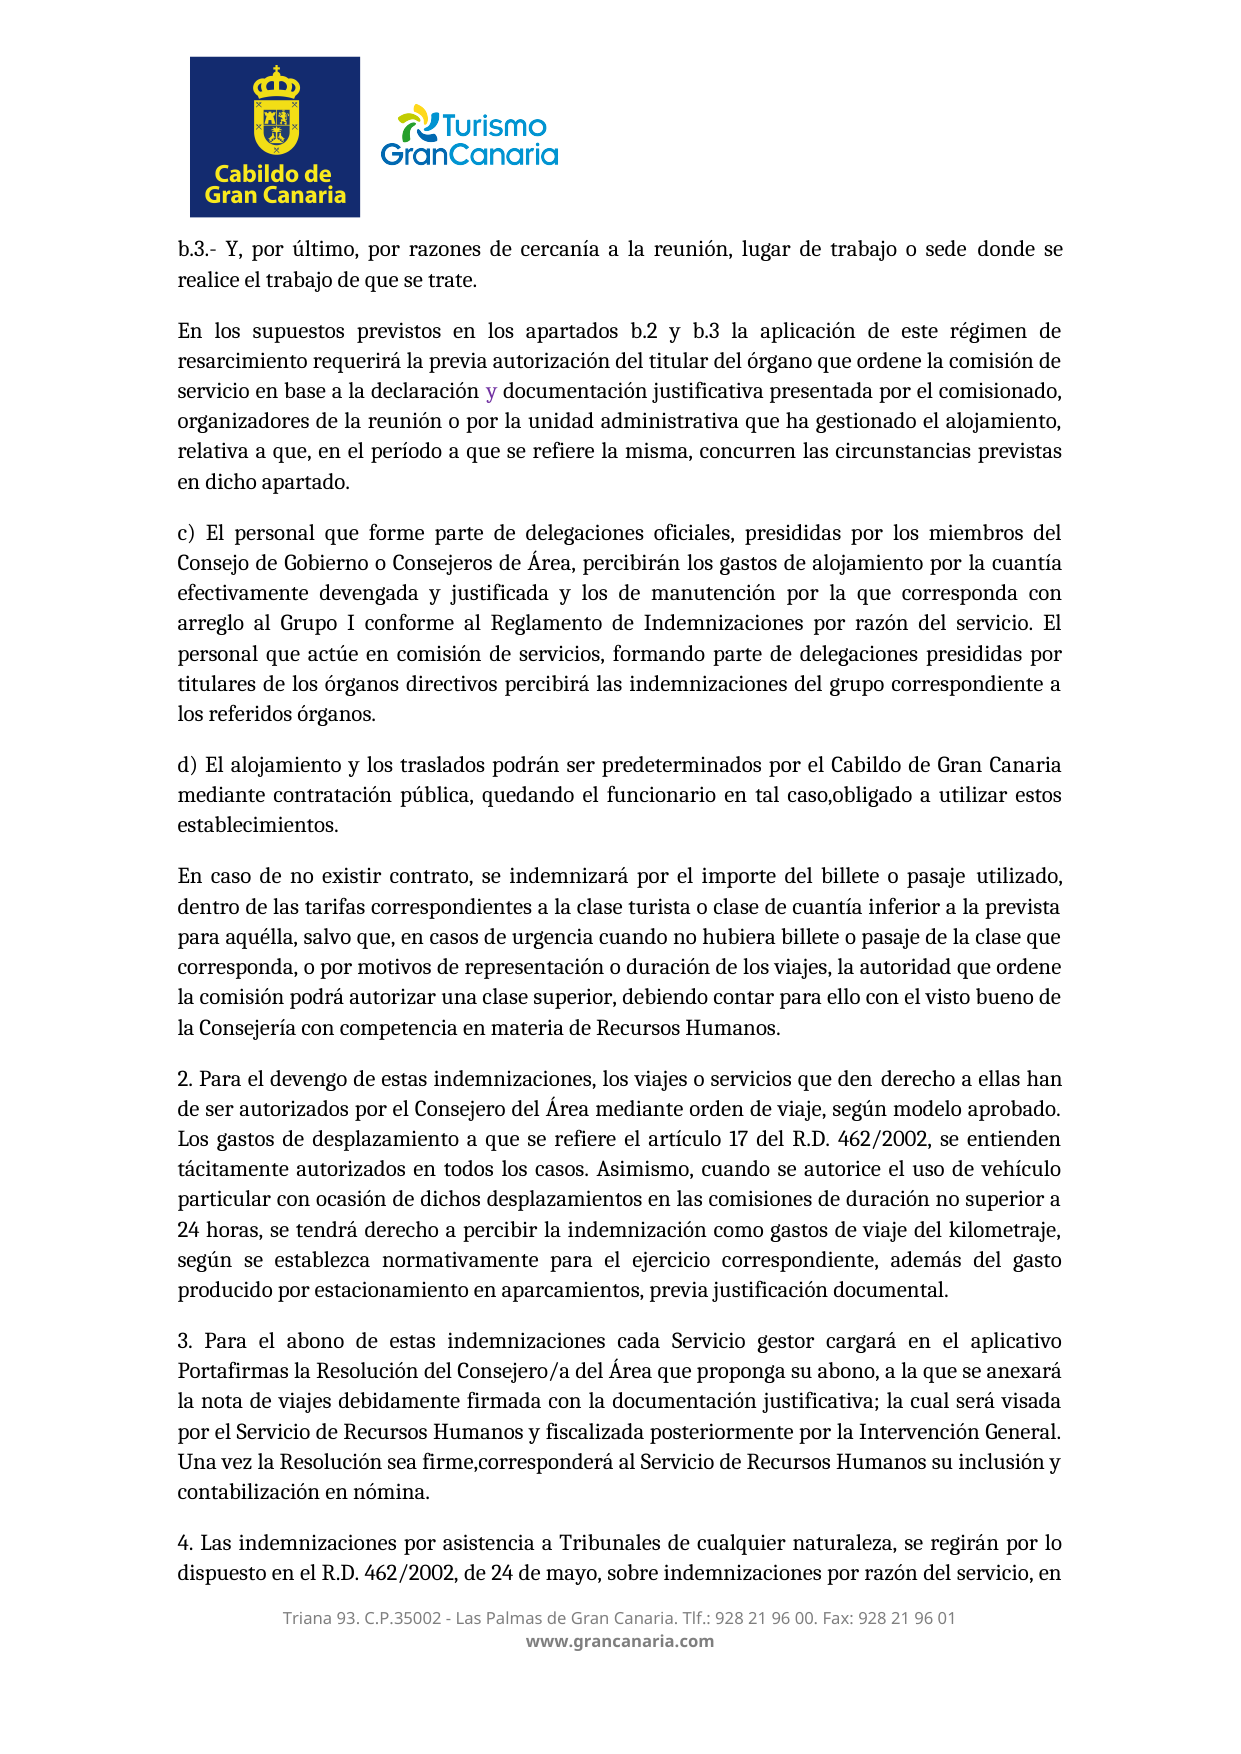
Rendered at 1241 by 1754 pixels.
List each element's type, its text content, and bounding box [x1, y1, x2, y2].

text b.3.- Y, por último, por razones de cercanía a la reunión, lugar de trabajo o sede donde se realice el trabajo de que se trate. [177, 236, 1063, 293]
text 2. Para el devengo de estas indemnizaciones, los viajes o servicios que den derecho a ellas han de ser autorizados por el Consejero del Área mediante orden de viaje, según modelo aprobado. Los gastos de desplazamiento a que se refiere el artículo 17 del R.D. 462/2002, se entienden tácitamente autorizados en todos los casos. Asimismo, cuando se autorice el uso de vehículo particular con ocasión de dichos desplazamientos en las comisiones de duración no superior a 24 horas, se tendrá derecho a percibir la indemnización como gastos de viaje del kilometraje, según se establezca normativamente para el ejercicio correspondiente, además del gasto producido por estacionamiento en aparcamientos, previa justificación documental. [177, 1065, 1063, 1303]
text 3. Para el abono de estas indemnizaciones cada Servicio gestor cargará en el aplicativo Portafirmas la Resolución del Consejero/a del Área que proponga su abono, a la que se anexará la nota de viajes debidamente firmada con la documentación justificativa; la cual será visada por el Servicio de Recursos Humanos y fiscalizada posteriormente por la Intervención General. Una vez la Resolución sea firme,corresponderá al Servicio de Recursos Humanos su inclusión y contabilización en nómina. [177, 1328, 1063, 1505]
picture [177, 44, 587, 231]
text En los supuestos previstos en los apartados b.2 y b.3 la aplicación de este régimen de resarcimiento requerirá la previa autorización del titular del órgano que ordene la comisión de servicio en base a la declaración y documentación justificativa presentada por el comisionado, organizadores de la reunión o por la unidad administrativa que ha gestionado el alojamiento, relativa a que, en el período a que se refiere la misma, concurren las circunstancias previstas en dicho apartado. [177, 317, 1063, 495]
text c) El personal que forme parte de delegaciones oficiales, presididas por los miembros del Consejo de Gobierno o Consejeros de Área, percibirán los gastos de alojamiento por la cuantía efectivamente devengada y justificada y los de manutención por la que corresponda con arreglo al Grupo I conforme al Reglamento de Indemnizaciones por razón del servicio. El personal que actúe en comisión de servicios, formando parte de delegaciones presididas por titulares de los órganos directivos percibirá las indemnizaciones del grupo correspondiente a los referidos órganos. [177, 519, 1063, 727]
text d) El alojamiento y los traslados podrán ser predeterminados por el Cabildo de Gran Canaria mediante contratación pública, quedando el funcionario en tal caso,obligado a utilizar estos establecimientos. [177, 752, 1063, 839]
text En caso de no existir contrato, se indemnizará por el importe del billete o pasaje utilizado, dentro de las tarifas correspondientes a la clase turista o clase de cuantía inferior a la prevista para aquélla, salvo que, en casos de urgencia cuando no hubiera billete o pasaje de la clase que corresponda, o por motivos de representación o duración de los viajes, la autoridad que ordene la comisión podrá autorizar una clase superior, debiendo contar para ello con el visto bueno de la Consejería con competencia en materia de Recursos Humanos. [177, 863, 1063, 1041]
